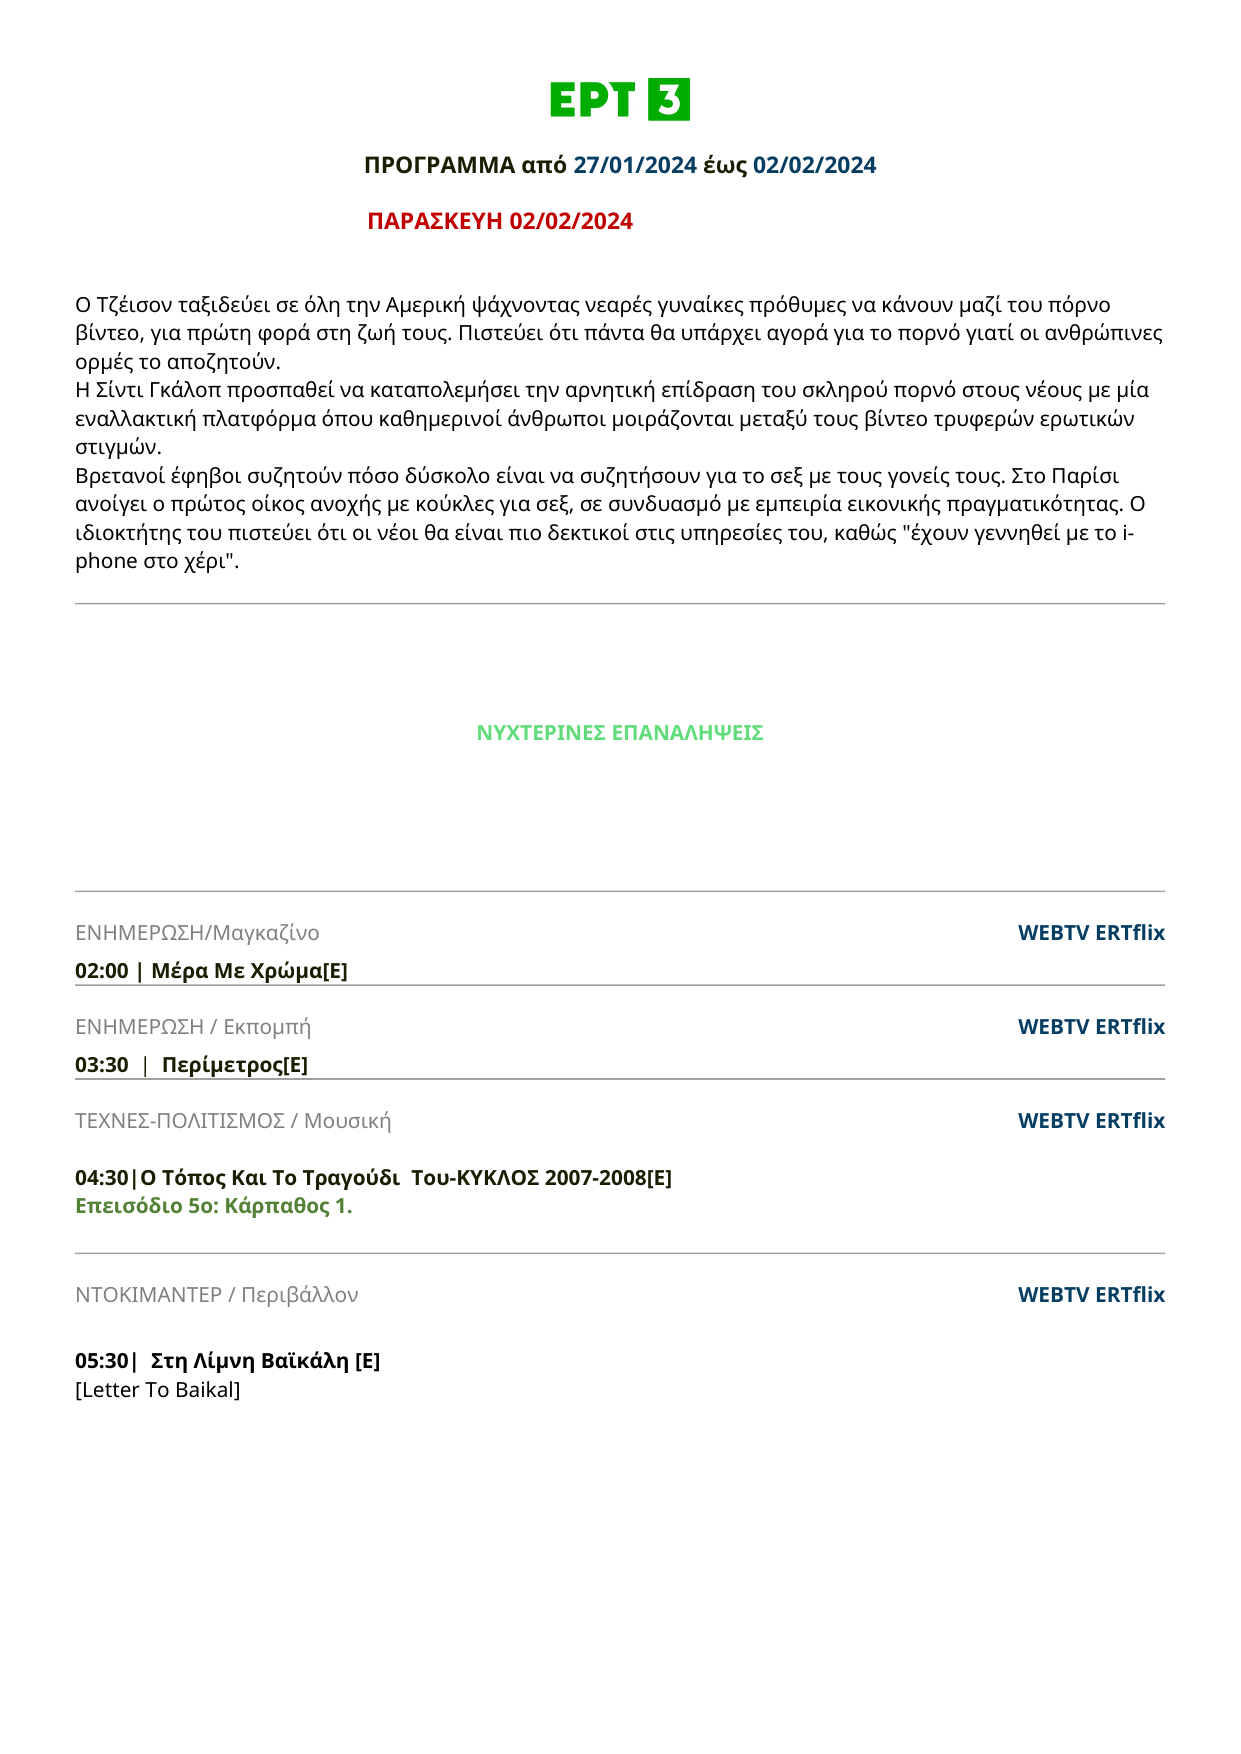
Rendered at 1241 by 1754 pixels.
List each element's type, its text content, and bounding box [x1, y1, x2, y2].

table_header WEBTV ERTflix [620, 1013, 1165, 1041]
text 05:30| Στη Λίμνη Βαϊκάλη [Ε] [75, 1337, 1165, 1375]
picture [546, 75, 694, 124]
text ΝΥΧΤΕΡΙΝΕΣ ΕΠΑΝΑΛΗΨΕΙΣ [75, 718, 1165, 746]
text Επεισόδιο 5ο: Κάρπαθος 1. [75, 1192, 1165, 1220]
text Η Σίντι Γκάλοπ προσπαθεί να καταπολεμήσει την αρνητική επίδραση του σκληρού πορνό στους νέους με μία εναλλακτική πλατφόρμα όπου καθημερινοί άνθρωποι μοιράζονται μεταξύ τους βίντεο τρυφερών ερωτικών στιγμών. [75, 375, 1165, 461]
text Ο Τζέισον ταξιδεύει σε όλη την Αμερική ψάχνοντας νεαρές γυναίκες πρόθυμες να κάνουν μαζί του πόρνο βίντεο, για πρώτη φορά στη ζωή τους. Πιστεύει ότι πάντα θα υπάρχει αγορά για το πορνό γιατί οι ανθρώπινες ορμές το αποζητούν. [75, 290, 1165, 375]
text 04:30|Ο Τόπος Και Το Τραγούδι Του-ΚΥΚΛΟΣ 2007-2008[Ε] [75, 1163, 1165, 1192]
table_header ΝΤΟΚΙΜΑΝΤΕΡ / Περιβάλλον [75, 1281, 620, 1309]
table_header ΕΝΗΜΕΡΩΣΗ / Εκπομπή [75, 1013, 620, 1041]
table_header WEBTV ERTflix [620, 1281, 1165, 1309]
text 02:00 | Μέρα Με Χρώμα[Ε] [75, 947, 1165, 984]
text [Letter To Baikal] [75, 1375, 1165, 1403]
table_header ΤΕΧΝΕΣ-ΠΟΛΙΤΙΣΜΟΣ / Μουσική [75, 1106, 620, 1135]
text 03:30 | Περίμετρος[Ε] [75, 1041, 1165, 1078]
table_header WEBTV ERTflix [620, 1106, 1165, 1135]
table_header WEBTV ERTflix [620, 919, 1165, 947]
table_header ΕΝΗΜΕΡΩΣΗ/Μαγκαζίνο [75, 919, 620, 947]
text Βρετανοί έφηβοι συζητούν πόσο δύσκολο είναι να συζητήσουν για το σεξ με τους γονείς τους. Στο Παρίσι ανοίγει ο πρώτος οίκος ανοχής με κούκλες για σεξ, σε συνδυασμό με εμπειρία εικονικής πραγματικότητας. Ο ιδιοκτήτης του πιστεύει ότι οι νέοι θα είναι πιο δεκτικοί στις υπηρεσίες του, καθώς "έχουν γεννηθεί με το i-phone στο χέρι". [75, 461, 1165, 574]
